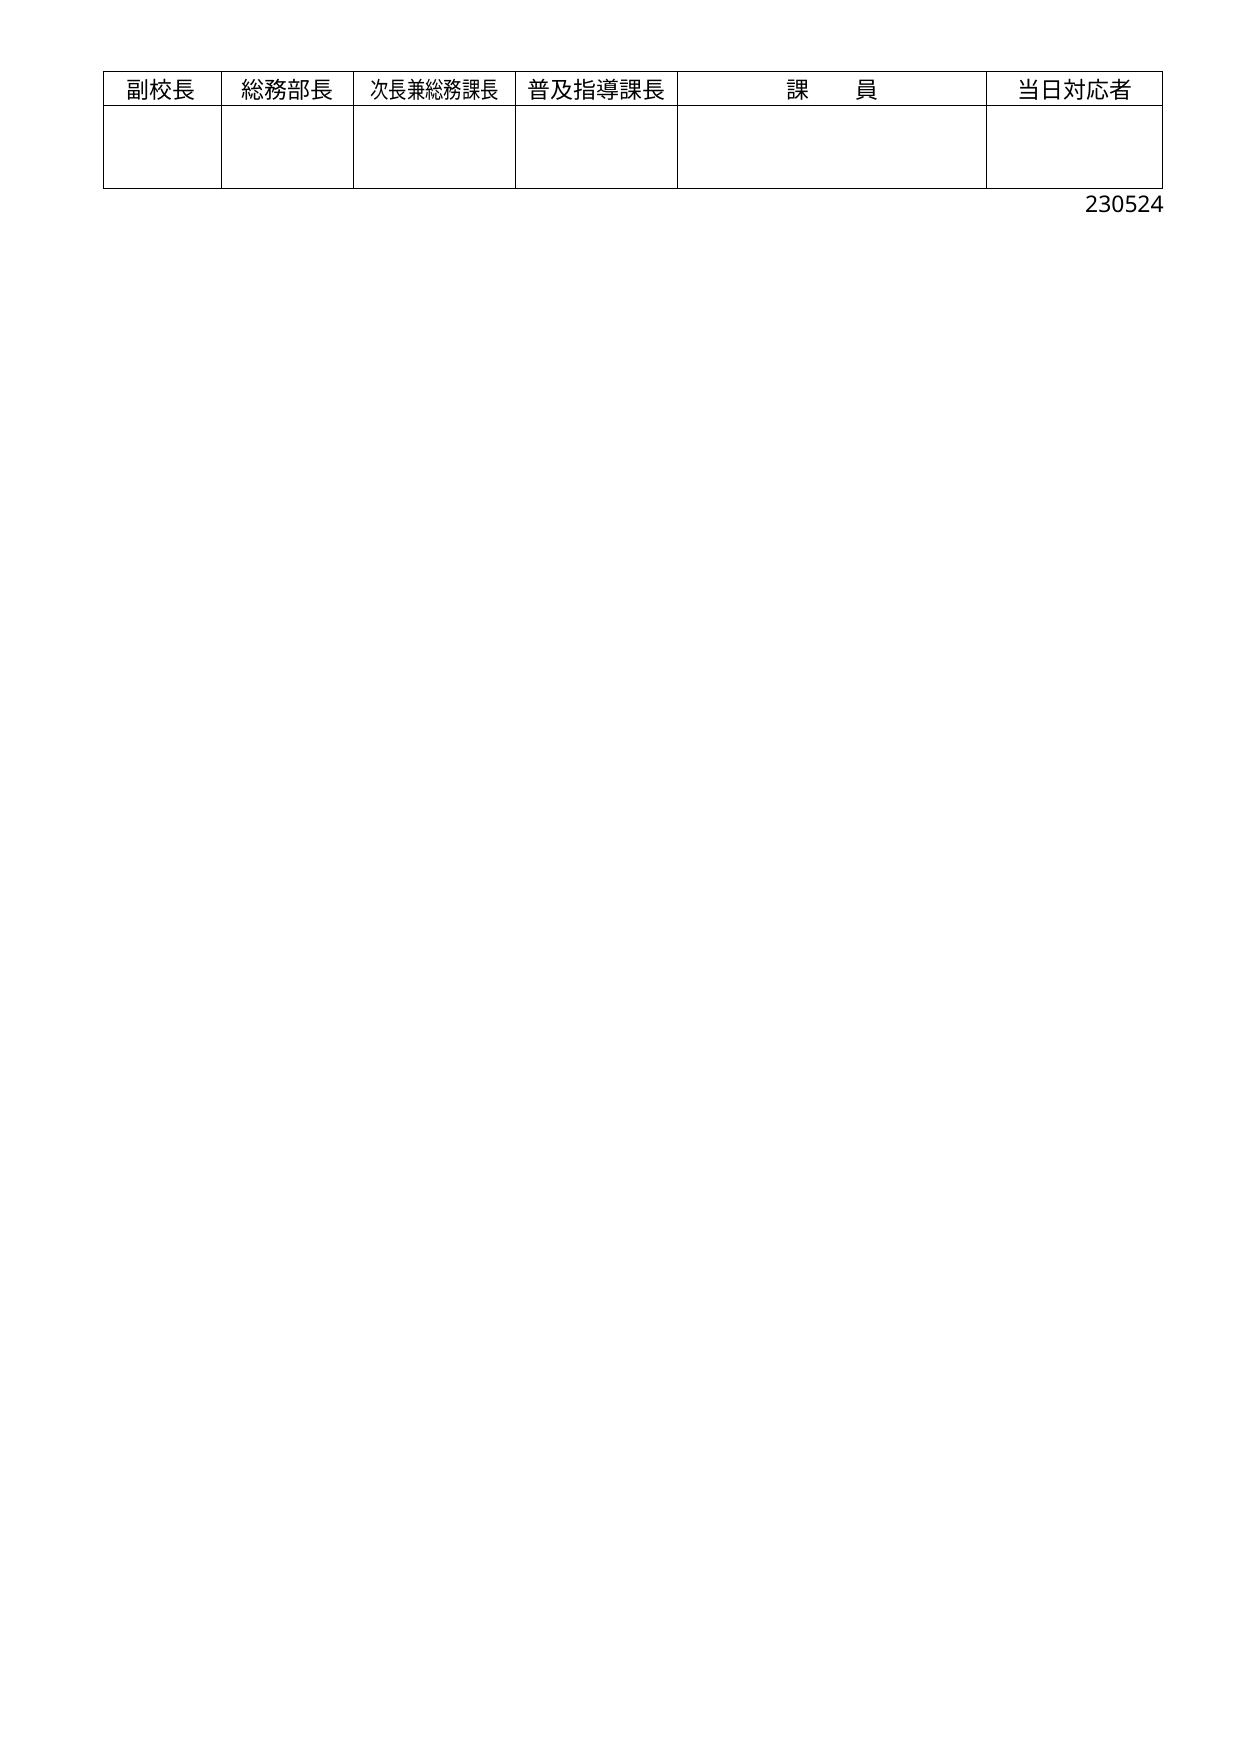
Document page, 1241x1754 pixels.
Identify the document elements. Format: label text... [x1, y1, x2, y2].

table_header 副校長 [104, 72, 221, 105]
text 230524 [77, 188, 1163, 220]
table_header 課 員 [678, 72, 986, 105]
table_header 次長兼総務課長 [354, 72, 515, 105]
table_header 普及指導課長 [516, 72, 677, 105]
table_cell [104, 106, 221, 187]
table_cell [222, 106, 353, 187]
table_header 当日対応者 [987, 72, 1162, 105]
table_cell [516, 106, 677, 187]
table_cell [678, 106, 986, 187]
table_header 総務部長 [222, 72, 353, 105]
table_cell [987, 106, 1162, 187]
table_cell [354, 106, 515, 187]
